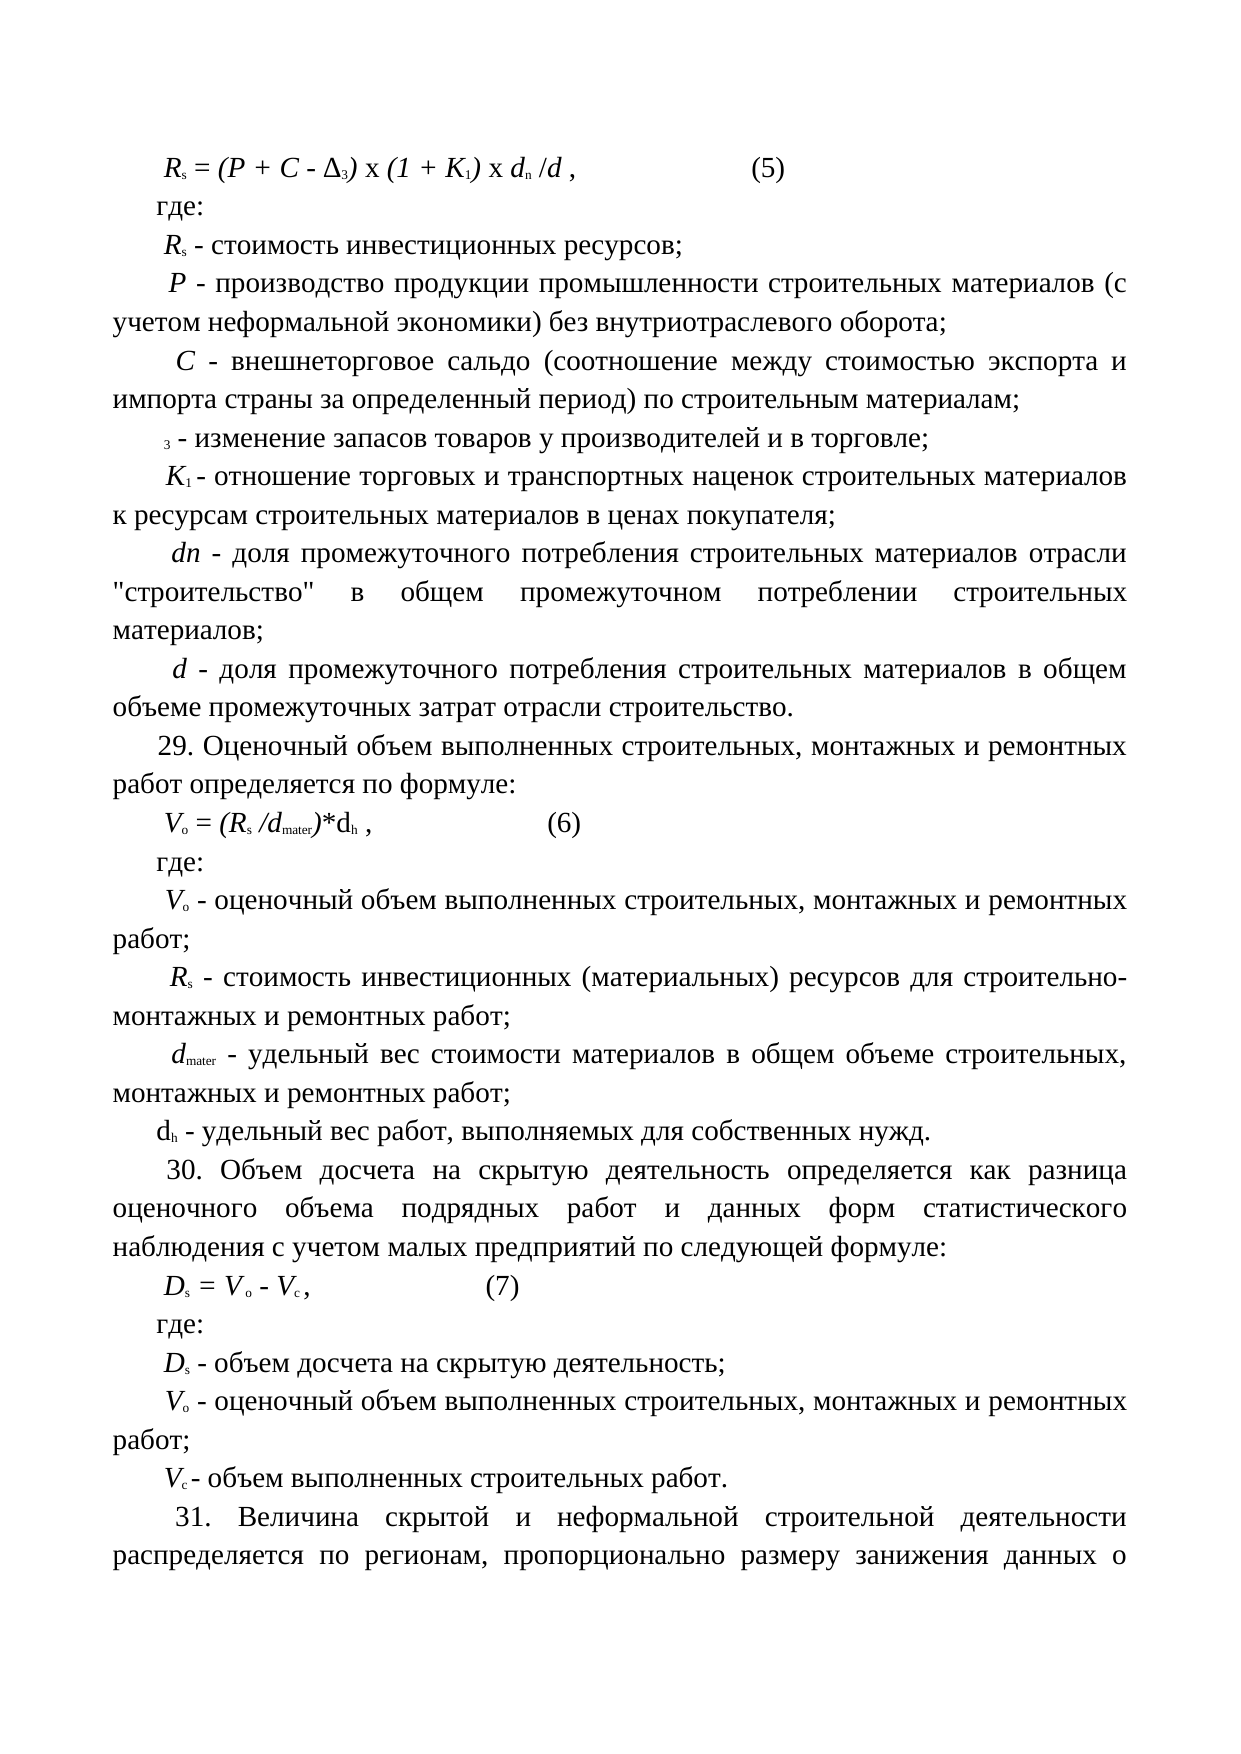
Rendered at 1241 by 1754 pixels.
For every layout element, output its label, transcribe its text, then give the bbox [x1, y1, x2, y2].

text Rs - стоимость инвестиционных ресурсов; [112, 227, 1128, 261]
text dmater - удельный вес стоимости материалов в общем объеме строительных, монтажных и ремонтных работ; [112, 1036, 1128, 1108]
text Ds = V о - Vc , (7) [112, 1268, 1128, 1301]
text d - доля промежуточного потребления строительных материалов в общем объеме промежуточных затрат отрасли строительство. [112, 651, 1128, 723]
text Rs - стоимость инвестиционных (материальных) ресурсов для строительно-монтажных и ремонтных работ; [112, 959, 1128, 1031]
text Vc - объем выполненных строительных работ. [112, 1460, 1128, 1494]
text Vo = (Rs /dmater)*dh , (6) [112, 805, 1128, 839]
text Rs = (Р + C - ∆3) х (1 + K1) х dn /d , (5) [112, 150, 1128, 183]
text P - производство продукции промышленности строительных материалов (с учетом неформальной экономики) без внутриотраслевого оборота; [112, 266, 1128, 338]
text 3 - изменение запасов товаров у производителей и в торговле; [112, 420, 1128, 453]
text где: [112, 844, 1128, 877]
text 30. Объем досчета на скрытую деятельность определяется как разница оценочного объема подрядных работ и данных форм статистического наблюдения с учетом малых предприятий по следующей формуле: [112, 1152, 1128, 1263]
text dh - удельный вес работ, выполняемых для собственных нужд. [112, 1113, 1128, 1147]
text dn - доля промежуточного потребления строительных материалов отрасли "строительство" в общем промежуточном потреблении строительных материалов; [112, 535, 1128, 646]
text C - внешнеторговое сальдо (соотношение между стоимостью экспорта и импорта страны за определенный период) по строительным материалам; [112, 343, 1128, 415]
text Ds - объем досчета на скрытую деятельность; [112, 1345, 1128, 1378]
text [112, 1499, 1128, 1571]
text Vо - оценочный объем выполненных строительных, монтажных и ремонтных работ; [112, 1383, 1128, 1455]
text где: [112, 1306, 1128, 1340]
text Vo - оценочный объем выполненных строительных, монтажных и ремонтных работ; [112, 882, 1128, 954]
text 29. Оценочный объем выполненных строительных, монтажных и ремонтных работ определяется по формуле: [112, 728, 1128, 800]
text где: [112, 188, 1128, 222]
text K1 - отношение торговых и транспортных наценок строительных материалов к ресурсам строительных материалов в ценах покупателя; [112, 458, 1128, 530]
